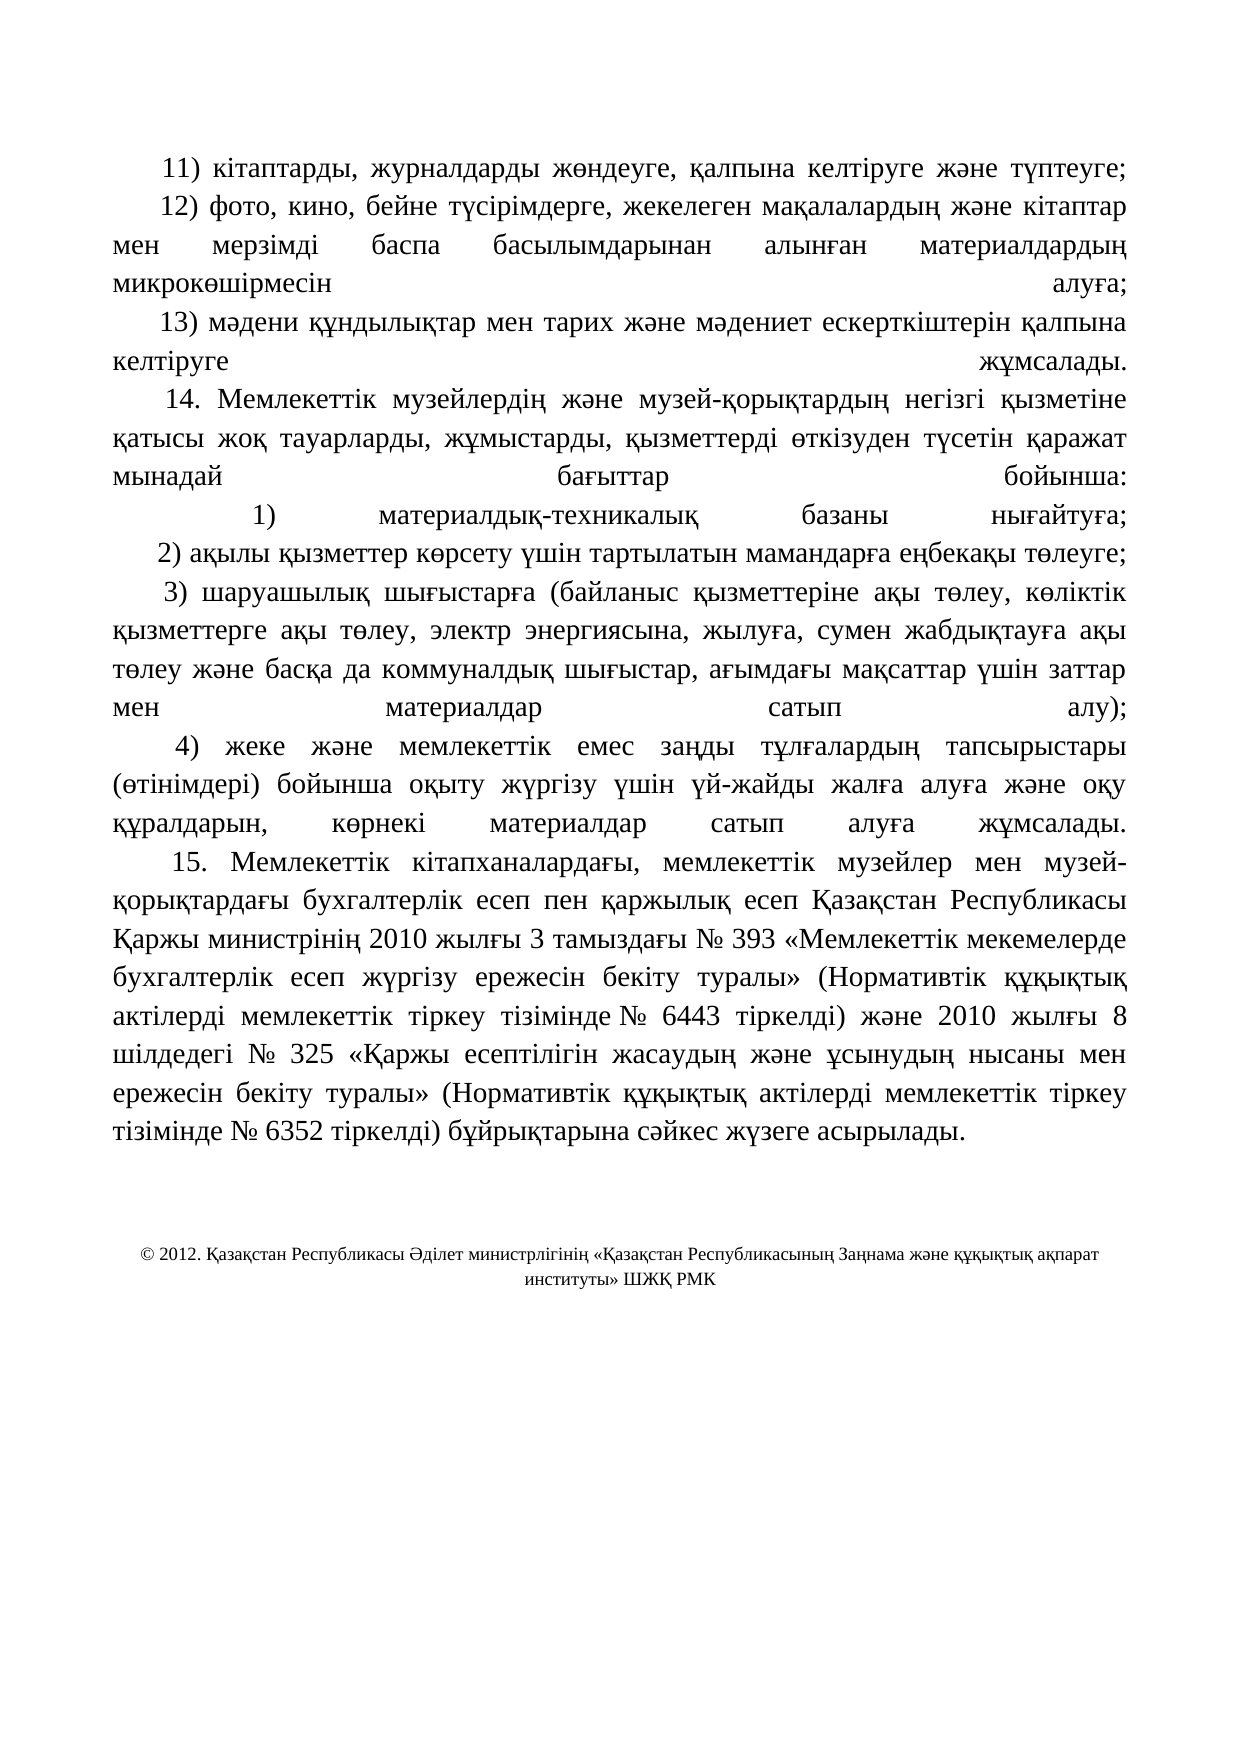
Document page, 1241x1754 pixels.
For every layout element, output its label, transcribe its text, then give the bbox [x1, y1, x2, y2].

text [112, 150, 1128, 1147]
text © 2012. Қазақстан Республикасы Әділет министрлігінің «Қазақстан Республикасының Заңнама және құқықтық ақпарат институты» ШЖҚ РМК [112, 1243, 1128, 1289]
